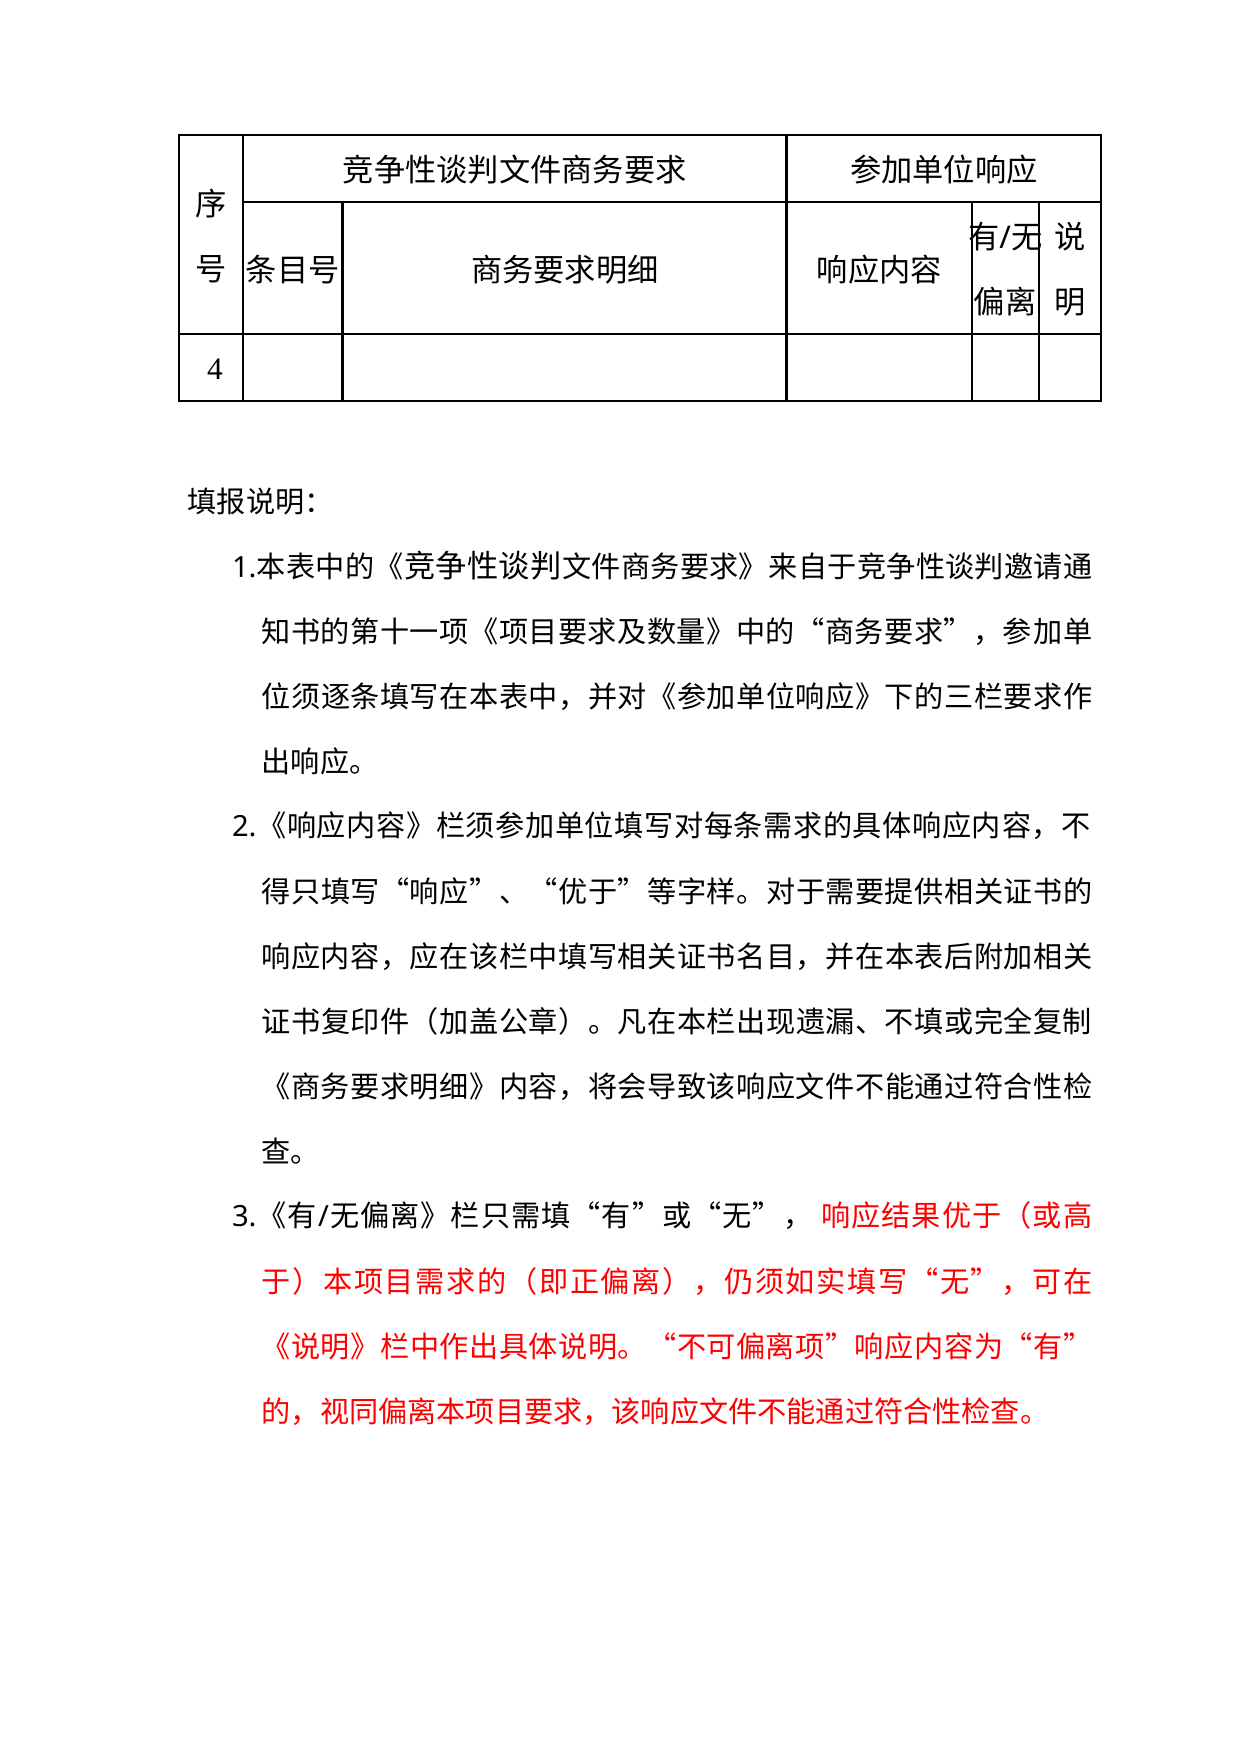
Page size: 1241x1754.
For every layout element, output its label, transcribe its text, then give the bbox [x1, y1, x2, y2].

text 1.本表中的《竞争性谈判文件商务要求》来自于竞争性谈判邀请通知书的第十一项《项目要求及数量》中的“商务要求”，参加单位须逐条填写在本表中，并对《参加单位响应》下的三栏要求作出响应。 [232, 532, 1093, 792]
table_cell [180, 335, 242, 400]
table_cell [244, 335, 341, 400]
table_cell [1040, 335, 1100, 400]
text 填报说明： [187, 467, 1093, 532]
table_cell [973, 335, 1038, 400]
table_header 竞争性谈判文件商务要求 [244, 136, 785, 201]
table_cell 有/无 偏离 [973, 203, 1038, 333]
text 2.《响应内容》栏须参加单位填写对每条需求的具体响应内容，不得只填写“响应”、“优于”等字样。对于需要提供相关证书的响应内容，应在该栏中填写相关证书名目，并在本表后附加相关证书复印件（加盖公章）。凡在本栏出现遗漏、不填或完全复制《商务要求明细》内容，将会导致该响应文件不能通过符合性检查。 [232, 792, 1093, 1182]
table_cell 条目号 [244, 203, 341, 333]
table_header 序号 [180, 136, 242, 333]
table_cell 响应内容 [788, 203, 971, 333]
table_cell [344, 335, 785, 400]
table_cell 说明 [1040, 203, 1100, 333]
table_header 参加单位响应 [788, 136, 1100, 201]
table_cell [788, 335, 971, 400]
text 3.《有/无偏离》栏只需填“有”或“无”， 响应结果优于（或高于）本项目需求的（即正偏离），仍须如实填写“无”，可在《说明》栏中作出具体说明。“不可偏离项”响应内容为“有”的，视同偏离本项目要求，该响应文件不能通过符合性检查。 [232, 1182, 1093, 1442]
table_cell 商务要求明细 [344, 203, 785, 333]
